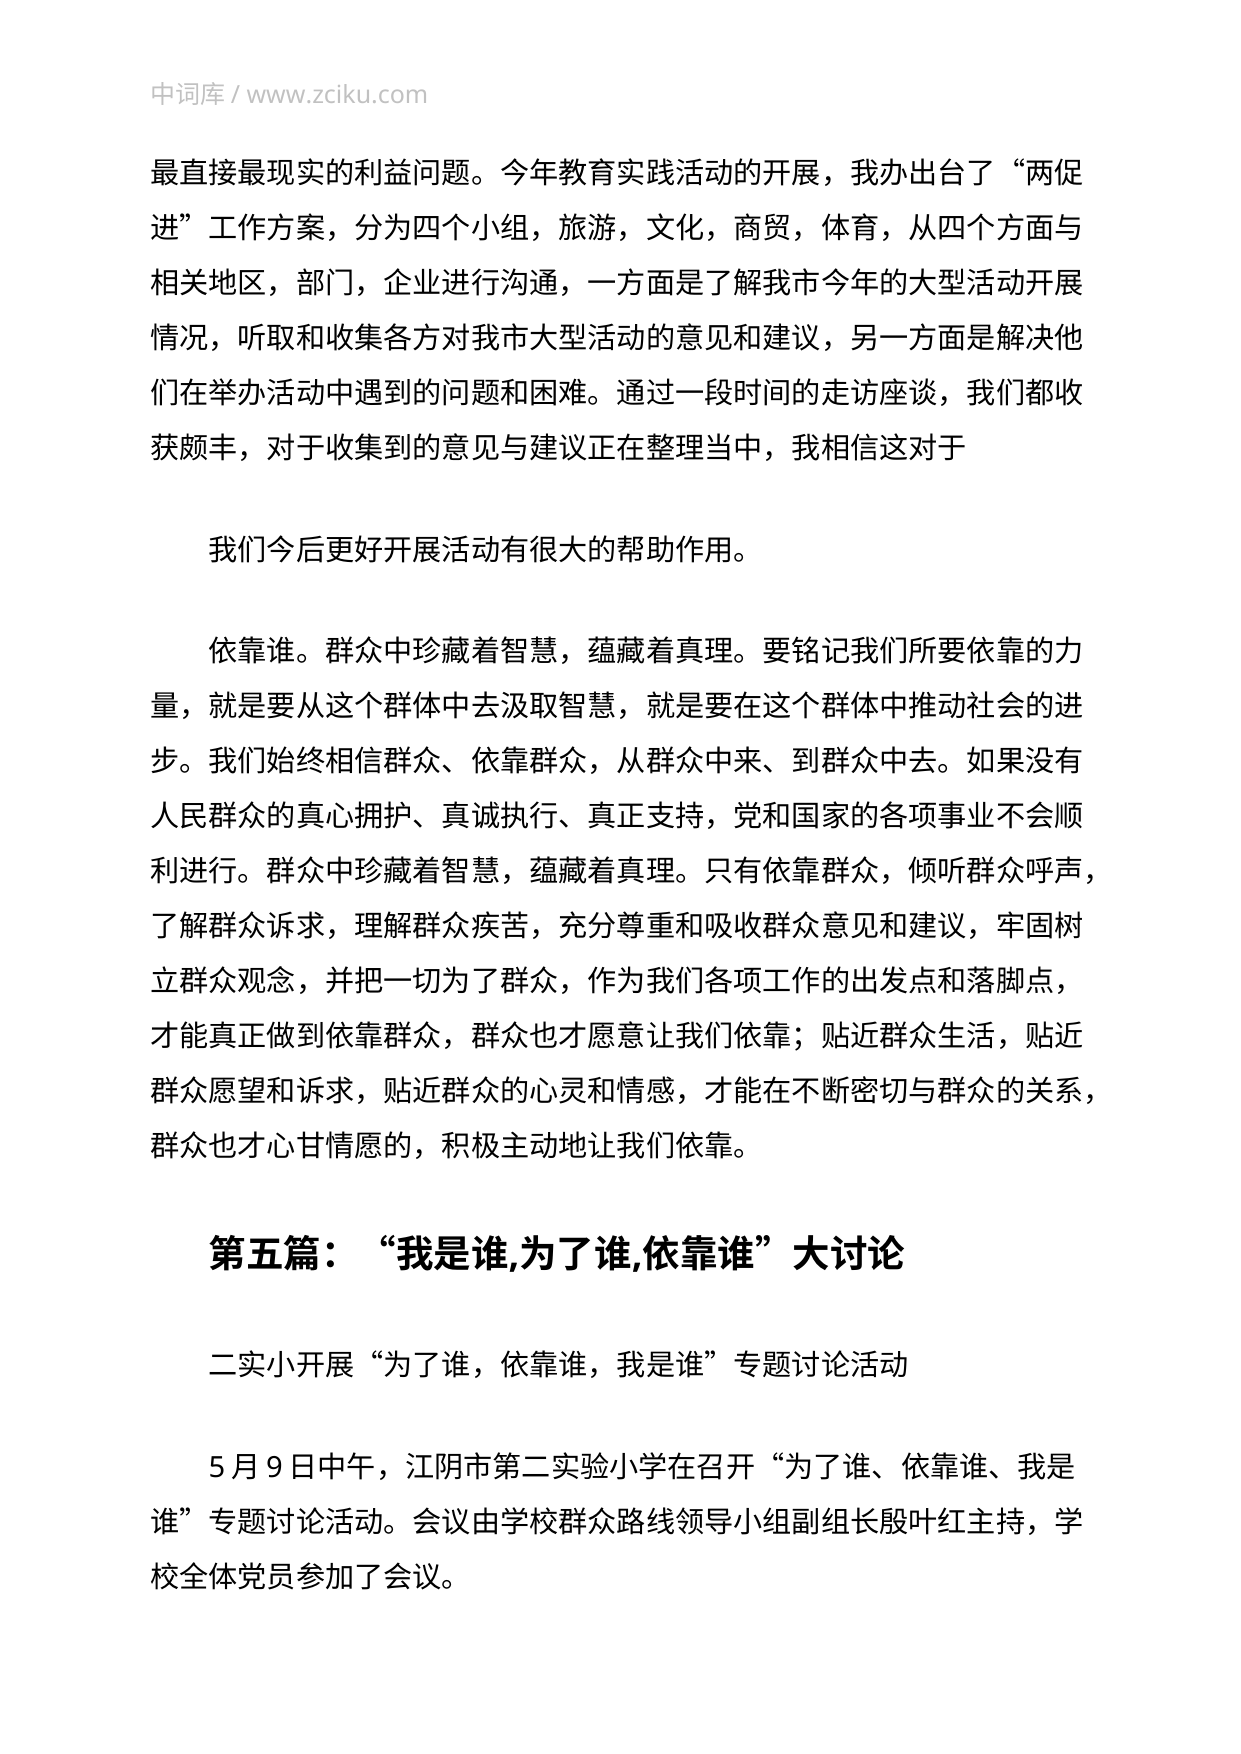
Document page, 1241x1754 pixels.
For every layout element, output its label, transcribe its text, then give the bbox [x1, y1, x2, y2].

text 第五篇：“我是谁,为了谁,依靠谁”大讨论 [150, 1224, 1090, 1278]
text 5月9日中午，江阴市第二实验小学在召开“为了谁、依靠谁、我是谁”专题讨论活动。会议由学校群众路线领导小组副组长殷叶红主持，学校全体党员参加了会议。 [150, 1443, 1090, 1595]
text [150, 150, 1090, 467]
text 依靠谁。群众中珍藏着智慧，蕴藏着真理。要铭记我们所要依靠的力量，就是要从这个群体中去汲取智慧，就是要在这个群体中推动社会的进步。我们始终相信群众、依靠群众，从群众中来、到群众中去。如果没有人民群众的真心拥护、真诚执行、真正支持，党和国家的各项事业不会顺利进行。群众中珍藏着智慧，蕴藏着真理。只有依靠群众，倾听群众呼声，了解群众诉求，理解群众疾苦，充分尊重和吸收群众意见和建议，牢固树立群众观念，并把一切为了群众，作为我们各项工作的出发点和落脚点，才能真正做到依靠群众，群众也才愿意让我们依靠；贴近群众生活，贴近群众愿望和诉求，贴近群众的心灵和情感，才能在不断密切与群众的关系，群众也才心甘情愿的，积极主动地让我们依靠。 [150, 628, 1090, 1164]
text 二实小开展“为了谁，依靠谁，我是谁”专题讨论活动 [150, 1341, 1090, 1384]
text 我们今后更好开展活动有很大的帮助作用。 [150, 526, 1090, 568]
